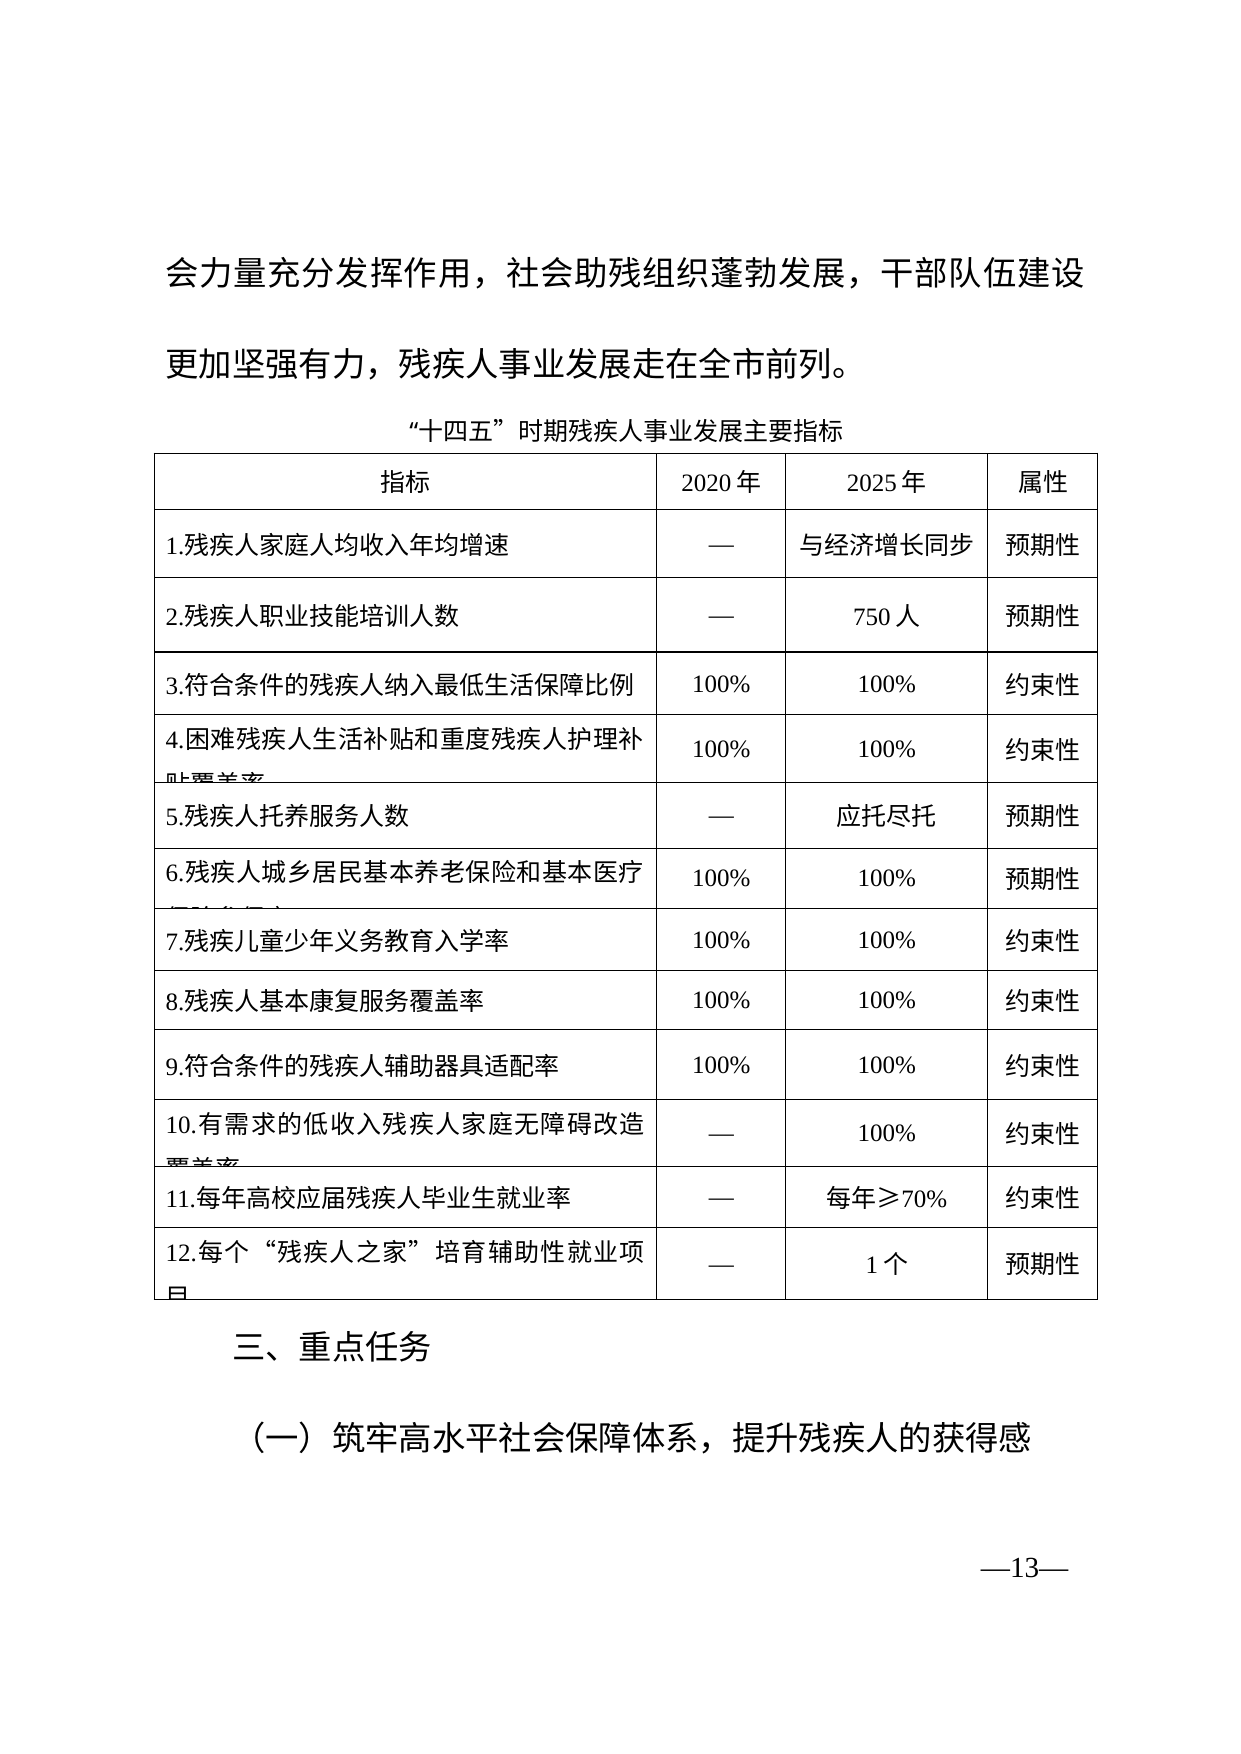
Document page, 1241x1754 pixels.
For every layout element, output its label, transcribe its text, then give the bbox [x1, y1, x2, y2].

table_cell 约束性 [988, 1167, 1097, 1227]
table_cell 8.残疾人基本康复服务覆盖率 [155, 971, 656, 1029]
table_header 指标 [155, 454, 656, 509]
table_cell 100% [786, 1100, 987, 1166]
table_header 2020年 [657, 454, 785, 509]
table_cell 约束性 [988, 715, 1097, 782]
table_cell 10.有需求的低收入残疾人家庭无障碍改造覆盖率 [155, 1100, 656, 1166]
table_cell 3.符合条件的残疾人纳入最低生活保障比例 [155, 653, 656, 714]
table_cell 4.困难残疾人生活补贴和重度残疾人护理补贴覆盖率 [155, 715, 656, 782]
table_cell 100% [657, 715, 785, 782]
table_cell 100% [786, 971, 987, 1029]
text “十四五”时期残疾人事业发展主要指标 [165, 407, 1087, 452]
table_cell 约束性 [988, 971, 1097, 1029]
table_cell 7.残疾儿童少年义务教育入学率 [155, 909, 656, 970]
table_cell 预期性 [988, 783, 1097, 847]
table_cell 100% [786, 909, 987, 970]
table_cell 100% [786, 715, 987, 782]
table_cell 应托尽托 [786, 783, 987, 847]
table_cell 预期性 [988, 1228, 1097, 1299]
table_cell 100% [786, 849, 987, 907]
table_cell — [657, 578, 785, 651]
table_header 属性 [988, 454, 1097, 509]
table_cell 约束性 [988, 909, 1097, 970]
table_cell 与经济增长同步 [786, 510, 987, 577]
table_cell — [657, 783, 785, 847]
table_header 2025年 [786, 454, 987, 509]
table_cell 100% [786, 653, 987, 714]
table_cell 预期性 [988, 578, 1097, 651]
table_cell 约束性 [988, 1100, 1097, 1166]
table_cell 预期性 [988, 510, 1097, 577]
table_cell 6.残疾人城乡居民基本养老保险和基本医疗保险参保率 [155, 849, 656, 907]
table_cell 100% [657, 909, 785, 970]
table_cell 11.每年高校应届残疾人毕业生就业率 [155, 1167, 656, 1227]
text （一）筑牢高水平社会保障体系，提升残疾人的获得感 [165, 1390, 1087, 1481]
table_cell 1个 [786, 1228, 987, 1299]
table_cell 2.残疾人职业技能培训人数 [155, 578, 656, 651]
table_cell 12.每个“残疾人之家”培育辅助性就业项目 [155, 1228, 656, 1299]
table_cell 100% [657, 849, 785, 907]
table_cell 预期性 [988, 849, 1097, 907]
table_cell — [657, 1228, 785, 1299]
table_cell — [657, 1100, 785, 1166]
table_cell 每年≥70% [786, 1167, 987, 1227]
table_cell 约束性 [988, 653, 1097, 714]
table_cell 5.残疾人托养服务人数 [155, 783, 656, 847]
text 三、重点任务 [165, 1300, 1087, 1390]
table_cell 9.符合条件的残疾人辅助器具适配率 [155, 1030, 656, 1098]
table_cell 100% [657, 1030, 785, 1098]
table_cell 750人 [786, 578, 987, 651]
table_cell — [657, 510, 785, 577]
table_cell 1.残疾人家庭人均收入年均增速 [155, 510, 656, 577]
table_cell 100% [657, 971, 785, 1029]
table_cell — [657, 1167, 785, 1227]
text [165, 226, 1087, 407]
table_cell 约束性 [988, 1030, 1097, 1098]
table_cell 100% [786, 1030, 987, 1098]
table_cell 100% [657, 653, 785, 714]
